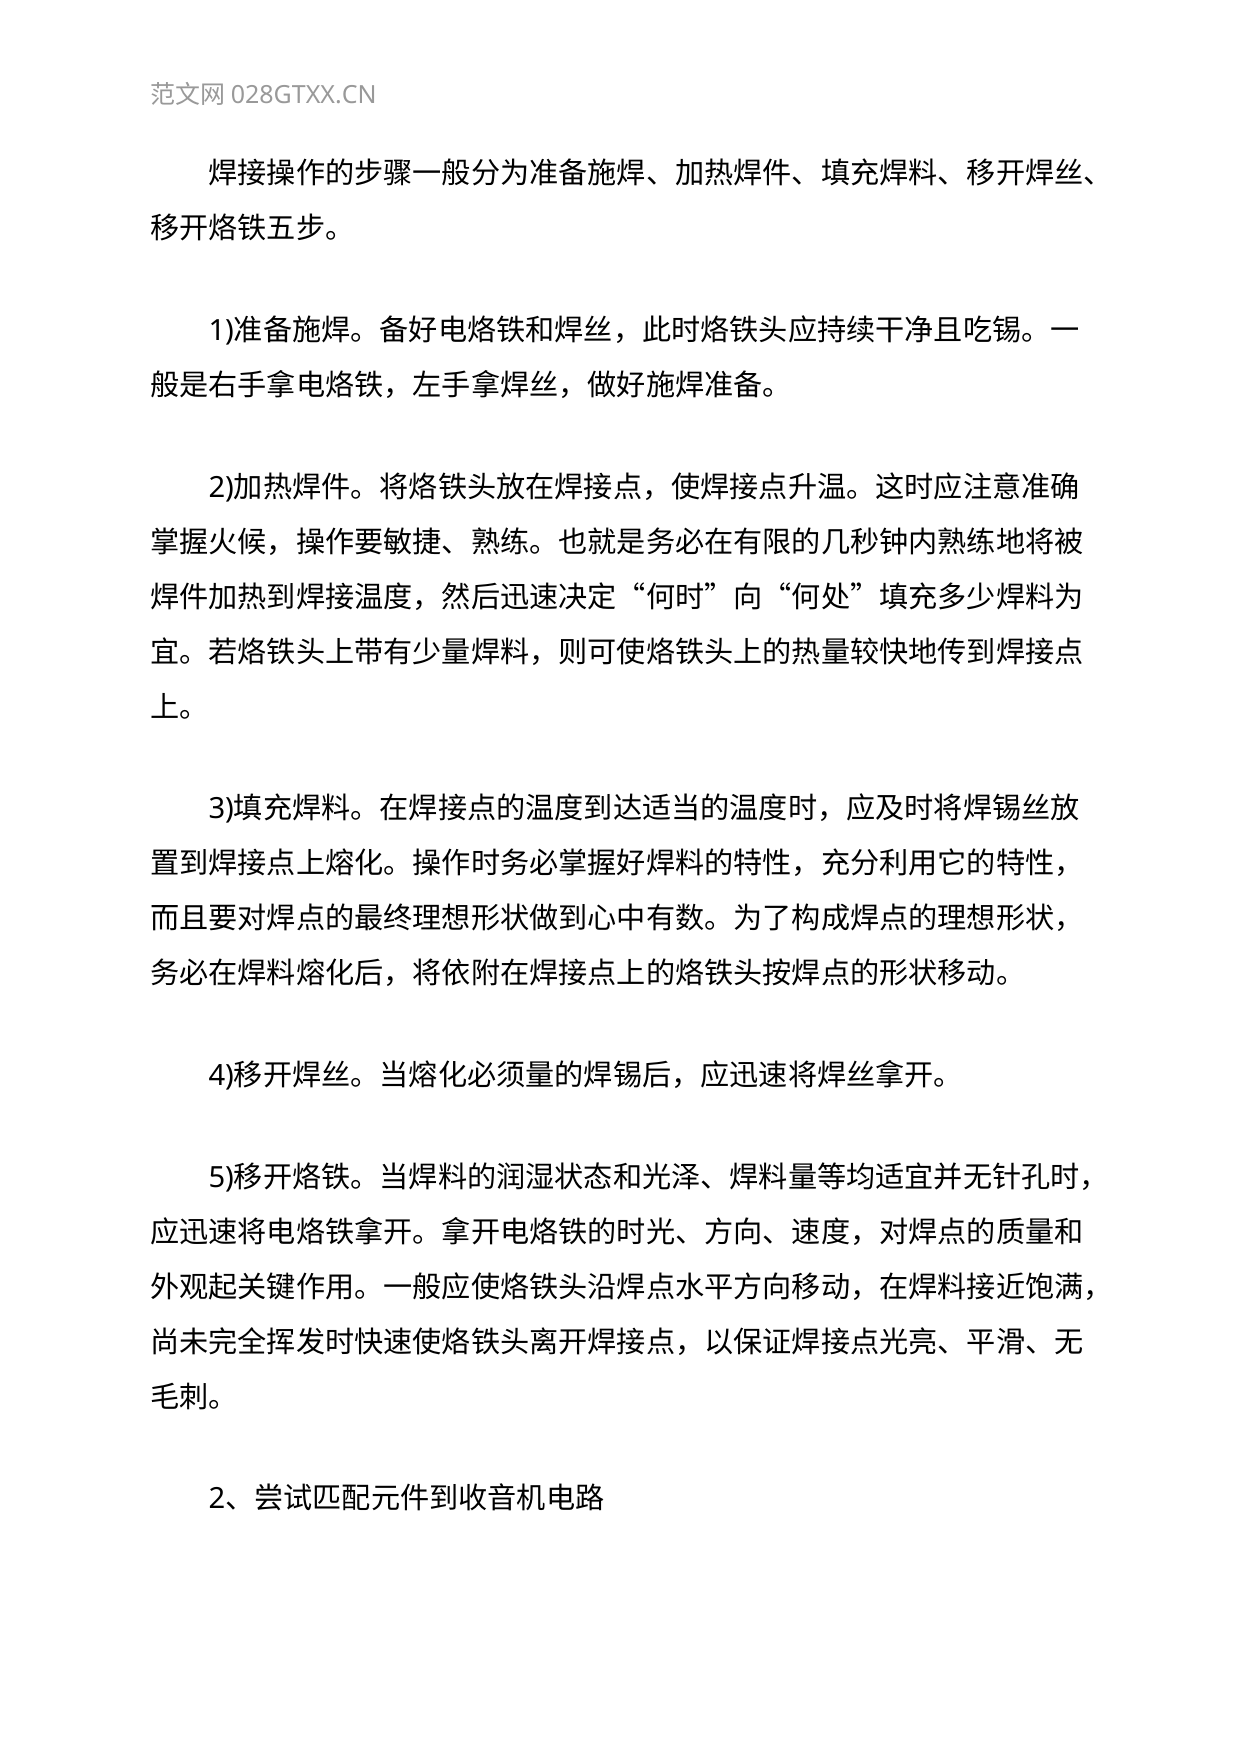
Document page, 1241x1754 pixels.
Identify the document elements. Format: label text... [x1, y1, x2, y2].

text 1)准备施焊。备好电烙铁和焊丝，此时烙铁头应持续干净且吃锡。一般是右手拿电烙铁，左手拿焊丝，做好施焊准备。 [150, 307, 1090, 404]
text 5)移开烙铁。当焊料的润湿状态和光泽、焊料量等均适宜并无针孔时，应迅速将电烙铁拿开。拿开电烙铁的时光、方向、速度，对焊点的质量和外观起关键作用。一般应使烙铁头沿焊点水平方向移动，在焊料接近饱满，尚未完全挥发时快速使烙铁头离开焊接点，以保证焊接点光亮、平滑、无毛刺。 [150, 1153, 1090, 1415]
text 焊接操作的步骤一般分为准备施焊、加热焊件、填充焊料、移开焊丝、移开烙铁五步。 [150, 150, 1090, 247]
text 2、尝试匹配元件到收音机电路 [150, 1475, 1090, 1517]
text 3)填充焊料。在焊接点的温度到达适当的温度时，应及时将焊锡丝放置到焊接点上熔化。操作时务必掌握好焊料的特性，充分利用它的特性，而且要对焊点的最终理想形状做到心中有数。为了构成焊点的理想形状，务必在焊料熔化后，将依附在焊接点上的烙铁头按焊点的形状移动。 [150, 785, 1090, 992]
text 4)移开焊丝。当熔化必须量的焊锡后，应迅速将焊丝拿开。 [150, 1051, 1090, 1094]
text 2)加热焊件。将烙铁头放在焊接点，使焊接点升温。这时应注意准确掌握火候，操作要敏捷、熟练。也就是务必在有限的几秒钟内熟练地将被焊件加热到焊接温度，然后迅速决定“何时”向“何处”填充多少焊料为宜。若烙铁头上带有少量焊料，则可使烙铁头上的热量较快地传到焊接点上。 [150, 463, 1090, 725]
